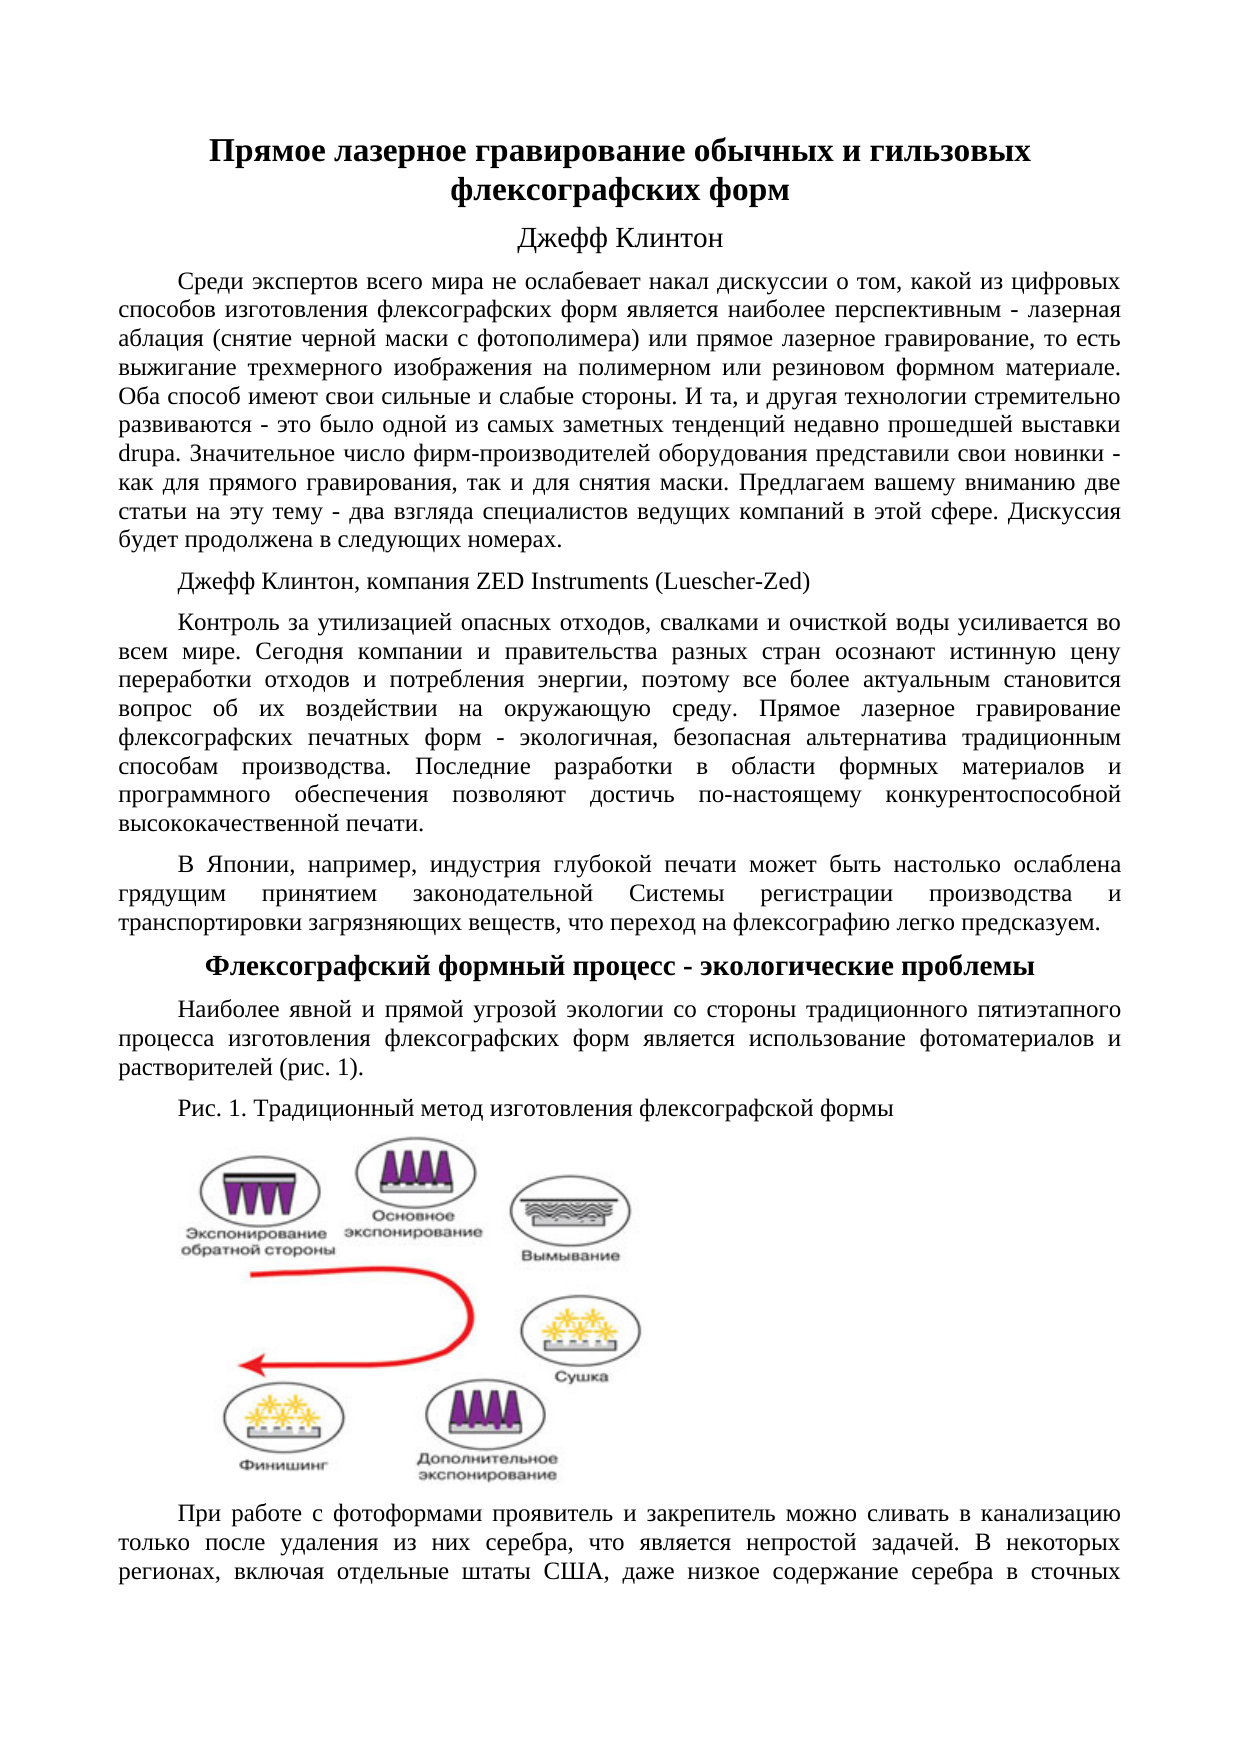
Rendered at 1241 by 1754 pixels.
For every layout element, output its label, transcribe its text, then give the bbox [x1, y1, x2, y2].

text Наиболее явной и прямой угрозой экологии со стороны традиционного пятиэтапного процесса изготовления флексографских форм является использование фотоматериалов и растворителей (рис. 1). [118, 994, 1122, 1081]
picture [177, 1134, 646, 1486]
text В Японии, например, индустрия глубокой печати может быть настолько ослаблена грядущим принятием законодательной Системы регистрации производства и транспортировки загрязняющих веществ, что переход на флексографию легко предсказуем. [118, 849, 1122, 936]
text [118, 1498, 1122, 1585]
text Прямое лазерное гравирование обычных и гильзовых флексографских форм [118, 131, 1122, 207]
text Рис. 1. Традиционный метод изготовления флексографской формы [118, 1093, 1122, 1122]
text Джефф Клинтон [118, 220, 1122, 253]
text Среди экспертов всего мира не ослабевает накал дискуссии о том, какой из цифровых способов изготовления флексографских форм является наиболее перспективным - лазерная аблация (снятие черной маски с фотополимера) или прямое лазерное гравирование, то есть выжигание трехмерного изображения на полимерном или резиновом формном материале. Оба способ имеют свои сильные и слабые стороны. И та, и другая технологии стремительно развиваются - это было одной из самых заметных тенденций недавно прошедшей выставки drupa. Значительное число фирм-производителей оборудования представили свои новинки - как для прямого гравирования, так и для снятия маски. Предлагаем вашему вниманию две статьи на эту тему - два взгляда специалистов ведущих компаний в этой сфере. Дискуссия будет продолжена в следующих номерах. [118, 266, 1122, 553]
text Флексографский формный процесс - экологические проблемы [118, 948, 1122, 982]
text Контроль за утилизацией опасных отходов, свалками и очисткой воды усиливается во всем мире. Сегодня компании и правительства разных стран осознают истинную цену переработки отходов и потребления энергии, поэтому все более актуальным становится вопрос об их воздействии на окружающую среду. Прямое лазерное гравирование флексографских печатных форм - экологичная, безопасная альтернатива традиционным способам производства. Последние разработки в области формных материалов и программного обеспечения позволяют достичь по-настоящему конкурентоспособной высококачественной печати. [118, 607, 1122, 837]
text Джефф Клинтон, компания ZED Instruments (Luescher-Zed) [118, 566, 1122, 594]
